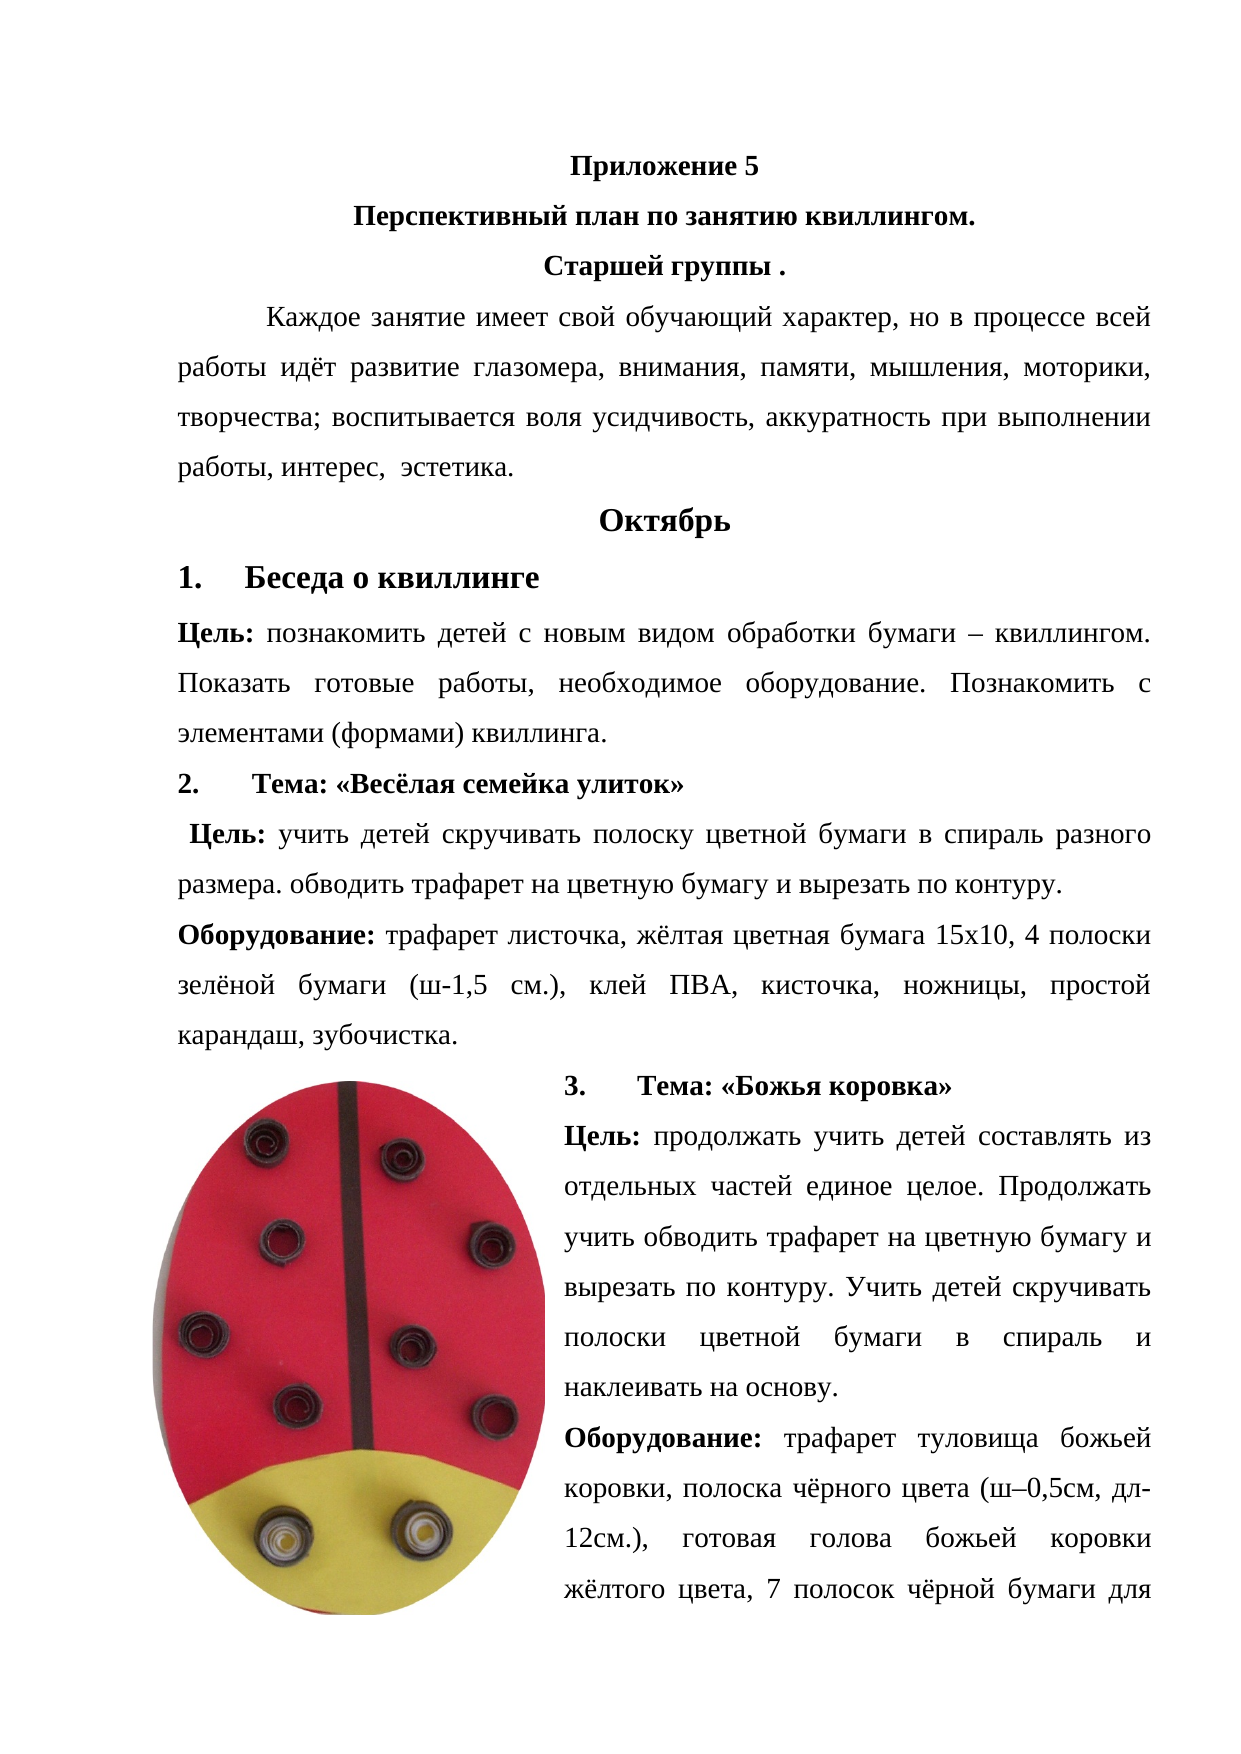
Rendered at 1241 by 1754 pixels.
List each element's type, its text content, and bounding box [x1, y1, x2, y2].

text Цель: продолжать учить детей составлять из отдельных частей единое целое. Продолжать учить обводить трафарет на цветную бумагу и вырезать по контуру. Учить детей скручивать полоски цветной бумаги в спираль и наклеивать на основу. [545, 1118, 1152, 1403]
text Цель: учить детей скручивать полоску цветной бумаги в спираль разного размера. обводить трафарет на цветную бумагу и вырезать по контуру. [177, 816, 1152, 900]
text Цель: познакомить детей с новым видом обработки бумаги – квиллингом. Показать готовые работы, необходимое оборудование. Познакомить с элементами (формами) квиллинга. [177, 615, 1152, 749]
text Оборудование: трафарет листочка, жёлтая цветная бумага 15х10, 4 полоски зелёной бумаги (ш-.), клей ПВА, кисточка, ножницы, простой карандаш, зубочистка. [177, 917, 1152, 1051]
text Каждое занятие имеет свой обучающий характер, но в процессе всей работы идёт развитие глазомера, внимания, памяти, мышления, моторики, творчества; воспитывается воля усидчивость, аккуратность при выполнении работы, интерес, эстетика. [177, 299, 1152, 483]
text Старшей группы . [177, 248, 1152, 282]
text 3. Тема: «Божья коровка» [177, 1068, 1152, 1101]
text Октябрь [177, 500, 1152, 538]
list Тема: «Весёлая семейка улиток» [177, 766, 1152, 799]
text Перспективный план по занятию квиллингом. [177, 198, 1152, 232]
picture [151, 1081, 545, 1613]
text Приложение 5 [177, 148, 1152, 181]
list Беседа о квиллинге [177, 557, 1152, 596]
